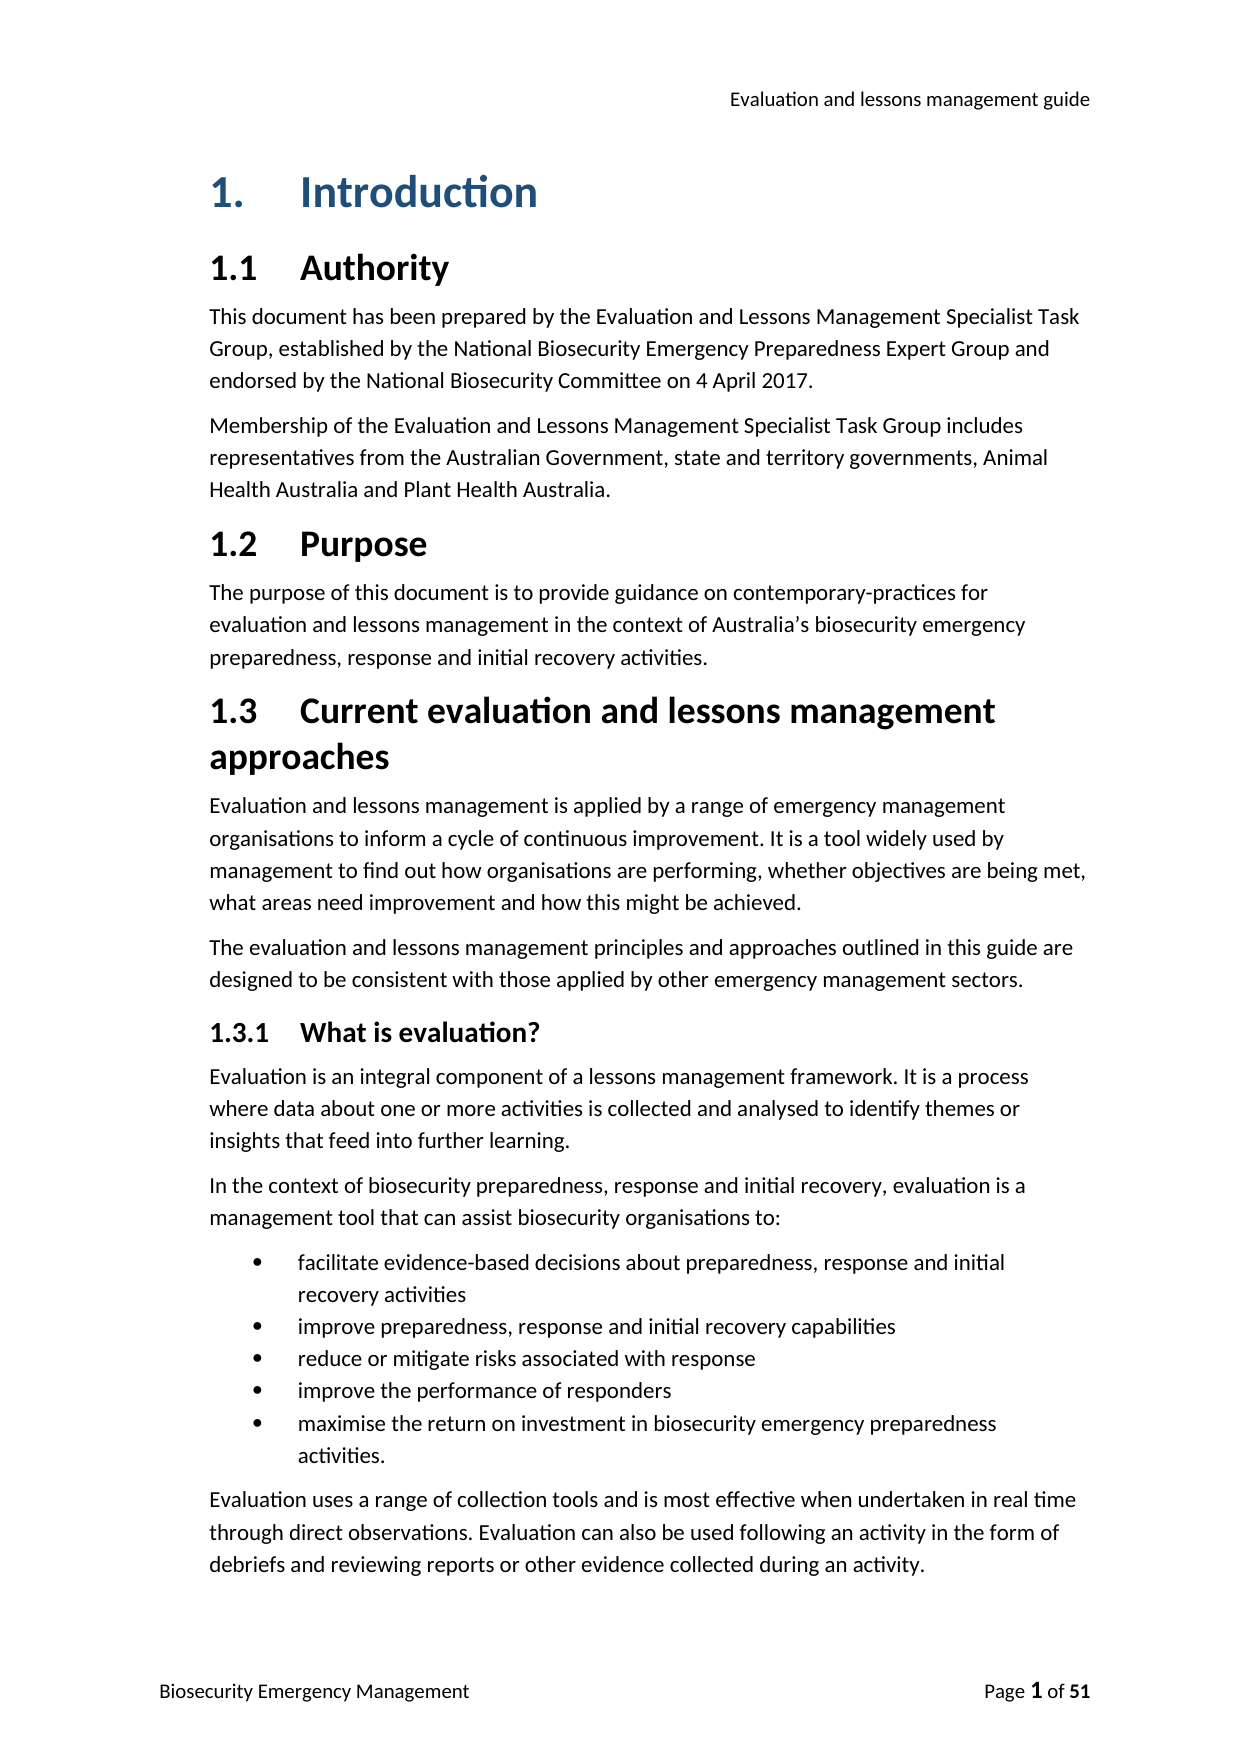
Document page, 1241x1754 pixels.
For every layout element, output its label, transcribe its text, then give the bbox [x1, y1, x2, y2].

text This document has been prepared by the Evaluation and Lessons Management Specialist Task Group, established by the National Biosecurity Emergency Preparedness Expert Group and endorsed by the National Biosecurity Committee on 4 April 2017. [209, 302, 1090, 394]
text The purpose of this document is to provide guidance on contemporary-practices for evaluation and lessons management in the context of Australia’s biosecurity emergency preparedness, response and initial recovery activities. [209, 578, 1090, 671]
subtitle Current evaluation and lessons management approaches [209, 687, 1090, 779]
subtitle Authority [209, 243, 1090, 289]
list facilitate evidence-based decisions about preparedness, response and initial recovery activities [253, 1248, 1090, 1308]
list reduce or mitigate risks associated with response [253, 1344, 1090, 1372]
list improve preparedness, response and initial recovery capabilities [253, 1312, 1090, 1340]
subtitle What is evaluation? [209, 1014, 1153, 1049]
list improve the performance of responders [253, 1377, 1090, 1404]
text Membership of the Evaluation and Lessons Management Specialist Task Group includes representatives from the Australian Government, state and territory governments, Animal Health Australia and Plant Health Australia. [209, 411, 1090, 503]
text Evaluation and lessons management is applied by a range of emergency management organisations to inform a cycle of continuous improvement. It is a tool widely used by management to find out how organisations are performing, whether objectives are being met, what areas need improvement and how this might be achieved. [209, 791, 1090, 916]
subtitle Introduction [209, 162, 1090, 218]
text Evaluation is an integral component of a lessons management framework. It is a process where data about one or more activities is collected and analysed to identify themes or insights that feed into further learning. [209, 1062, 1090, 1154]
list maximise the return on investment in biosecurity emergency preparedness activities. [253, 1409, 1090, 1469]
subtitle Purpose [209, 520, 1090, 566]
text In the context of biosecurity preparedness, response and initial recovery, evaluation is a management tool that can assist biosecurity organisations to: [209, 1171, 1090, 1231]
text Evaluation uses a range of collection tools and is most effective when undertaken in real time through direct observations. Evaluation can also be used following an activity in the form of debriefs and reviewing reports or other evidence collected during an activity. [209, 1486, 1090, 1578]
text The evaluation and lessons management principles and approaches outlined in this guide are designed to be consistent with those applied by other emergency management sectors. [209, 933, 1090, 993]
